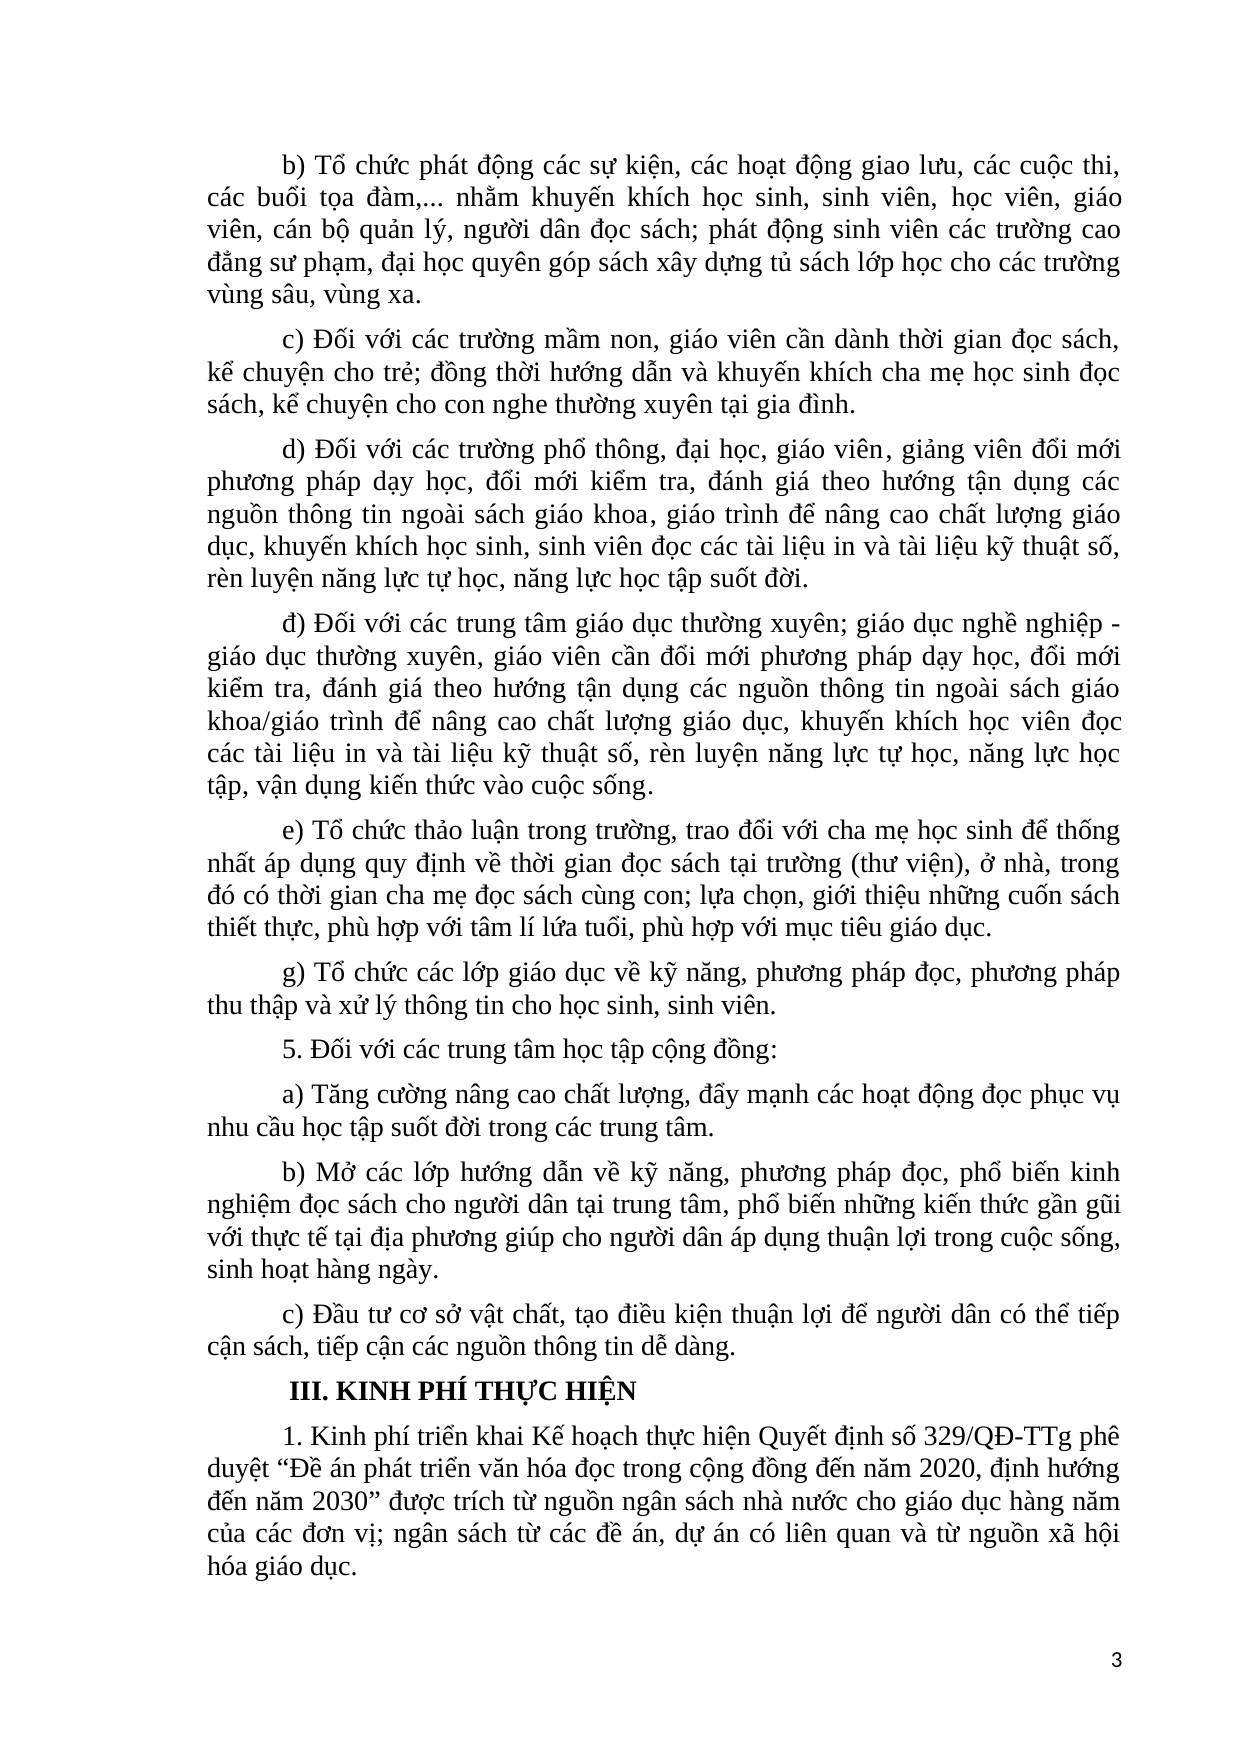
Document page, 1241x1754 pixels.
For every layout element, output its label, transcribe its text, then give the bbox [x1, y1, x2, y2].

text 5. Đối với các trung tâm học tập cộng đồng: [207, 1033, 1122, 1065]
text b) Tổ chức phát động các sự kiện, các hoạt động giao lưu, các cuộc thi, các buổi tọa đàm,... nhằm khuyến khích học sinh, sinh viên, học viên, giáo viên, cán bộ quản lý, người dân đọc sách; phát động sinh viên các trường cao đẳng sư phạm, đại học quyên góp sách xây dựng tủ sách lớp học cho các trường vùng sâu, vùng xa. [207, 148, 1122, 310]
text g) Tổ chức các lớp giáo dục về kỹ năng, phương pháp đọc, phương pháp thu thập và xử lý thông tin cho học sinh, sinh viên. [207, 955, 1122, 1020]
text 1. Kinh phí triển khai Kế hoạch thực hiện Quyết định số 329/QĐ-TTg phê duyệt “Đề án phát triển văn hóa đọc trong cộng đồng đến năm 2020, định hướng đến năm 2030” được trích từ nguồn ngân sách nhà nước cho giáo dục hàng năm của các đơn vị; ngân sách từ các đề án, dự án có liên quan và từ nguồn xã hội hóa giáo dục. [207, 1419, 1122, 1581]
text b) Mở các lớp hướng dẫn về kỹ năng, phương pháp đọc, phổ biến kinh nghiệm đọc sách cho người dân tại trung tâm, phổ biến những kiến thức gần gũi với thực tế tại địa phương giúp cho người dân áp dụng thuận lợi trong cuộc sống, sinh hoạt hàng ngày. [207, 1155, 1122, 1284]
text a) Tăng cường nâng cao chất lượng, đẩy mạnh các hoạt động đọc phục vụ nhu cầu học tập suốt đời trong các trung tâm. [207, 1077, 1122, 1142]
text c) Đầu tư cơ sở vật chất, tạo điều kiện thuận lợi để người dân có thể tiếp cận sách, tiếp cận các nguồn thông tin dễ dàng. [207, 1297, 1122, 1362]
text e) Tổ chức thảo luận trong trường, trao đổi với cha mẹ học sinh để thống nhất áp dụng quy định về thời gian đọc sách tại trường (thư viện), ở nhà, trong đó có thời gian cha mẹ đọc sách cùng con; lựa chọn, giới thiệu những cuốn sách thiết thực, phù hợp với tâm lí lứa tuổi, phù hợp với mục tiêu giáo dục. [207, 813, 1122, 943]
text d) Đối với các trường phổ thông, đại học, giáo viên, giảng viên đổi mới phương pháp dạy học, đổi mới kiểm tra, đánh giá theo hướng tận dụng các nguồn thông tin ngoài sách giáo khoa, giáo trình để nâng cao chất lượng giáo dục, khuyến khích học sinh, sinh viên đọc các tài liệu in và tài liệu kỹ thuật số, rèn luyện năng lực tự học, năng lực học tập suốt đời. [207, 432, 1122, 594]
text III. KINH PHÍ THỰC HIỆN [207, 1374, 1122, 1407]
text c) Đối với các trường mầm non, giáo viên cần dành thời gian đọc sách, kể chuyện cho trẻ; đồng thời hướng dẫn và khuyến khích cha mẹ học sinh đọc sách, kể chuyện cho con nghe thường xuyên tại gia đình. [207, 322, 1122, 419]
text đ) Đối với các trung tâm giáo dục thường xuyên; giáo dục nghề nghiệp - giáo dục thường xuyên, giáo viên cần đổi mới phương pháp dạy học, đổi mới kiểm tra, đánh giá theo hướng tận dụng các nguồn thông tin ngoài sách giáo khoa/giáo trình để nâng cao chất lượng giáo dục, khuyến khích học viên đọc các tài liệu in và tài liệu kỹ thuật số, rèn luyện năng lực tự học, năng lực học tập, vận dụng kiến thức vào cuộc sống. [207, 606, 1122, 801]
